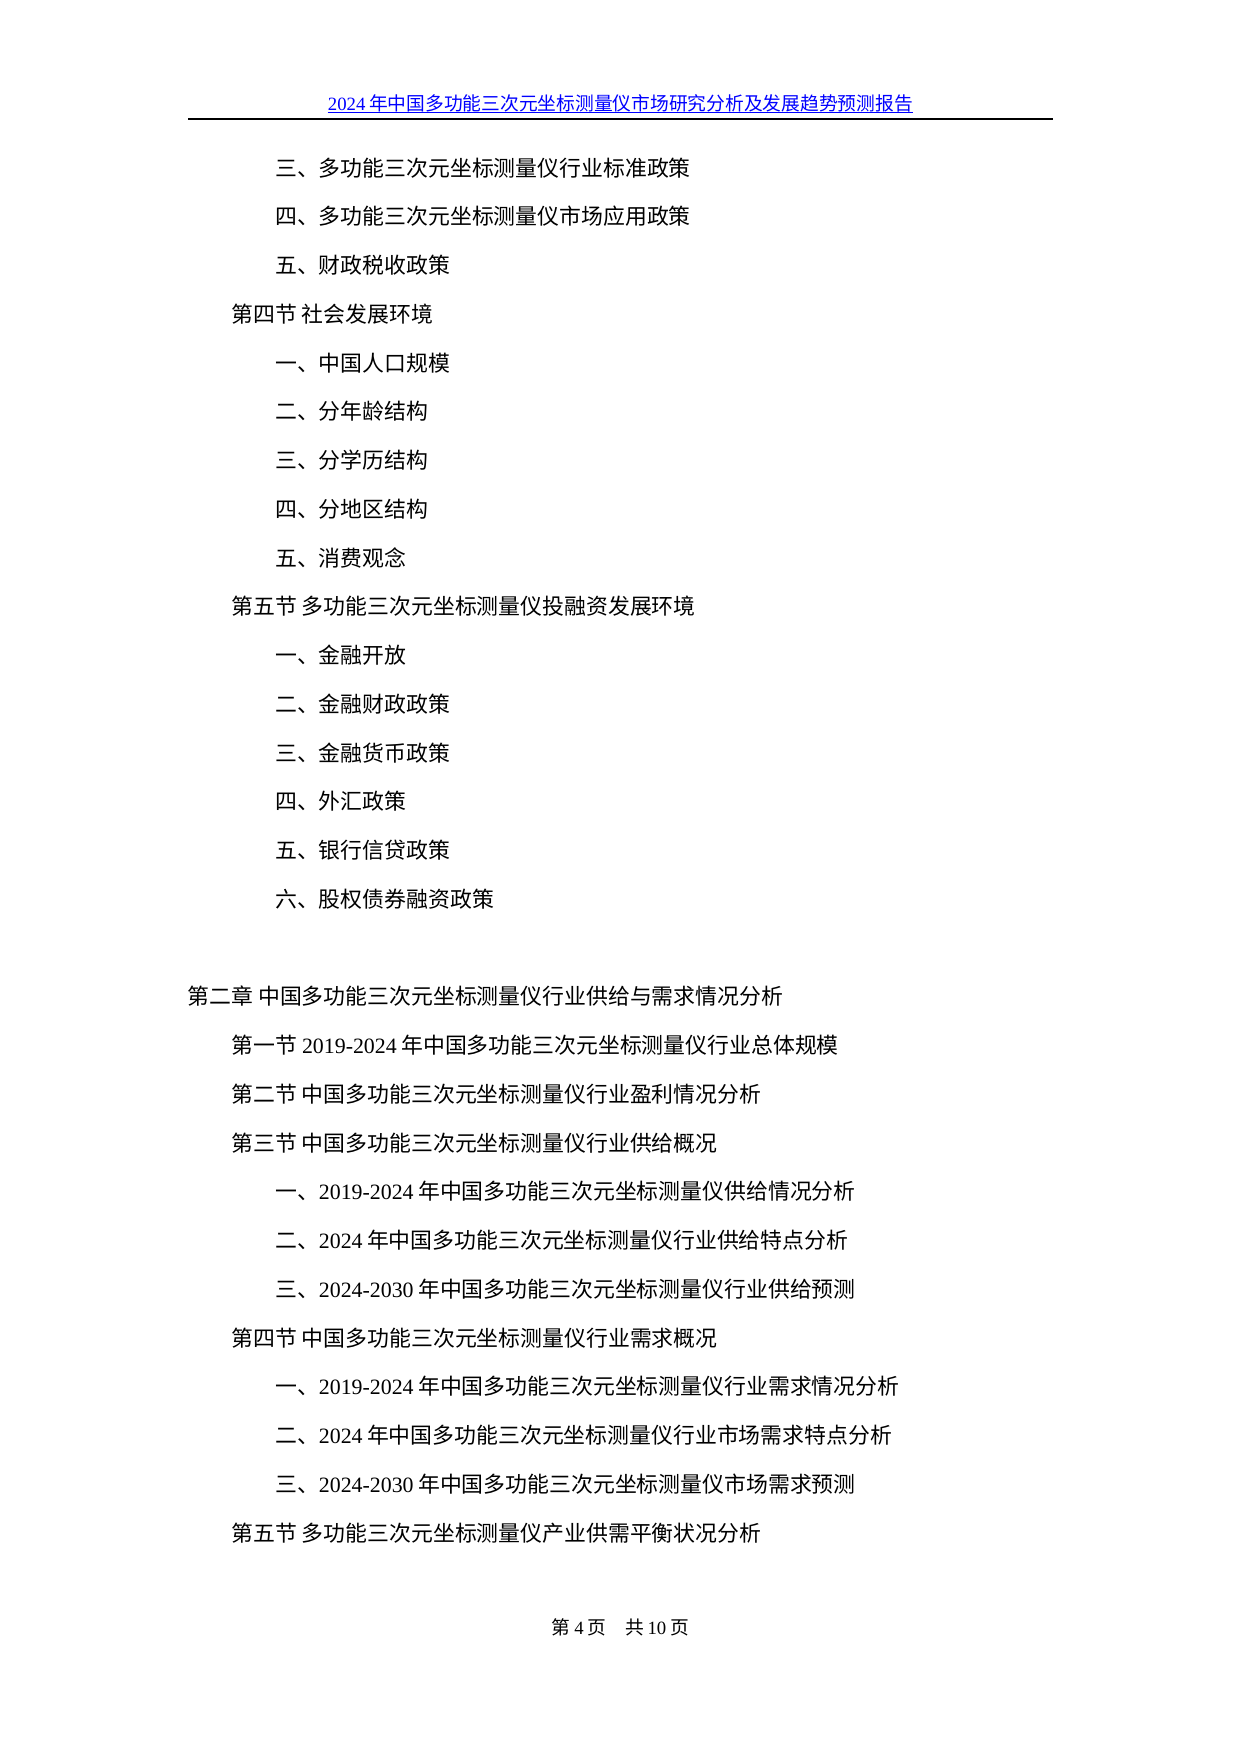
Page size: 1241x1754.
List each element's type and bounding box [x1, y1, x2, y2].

text [187, 150, 1053, 1548]
